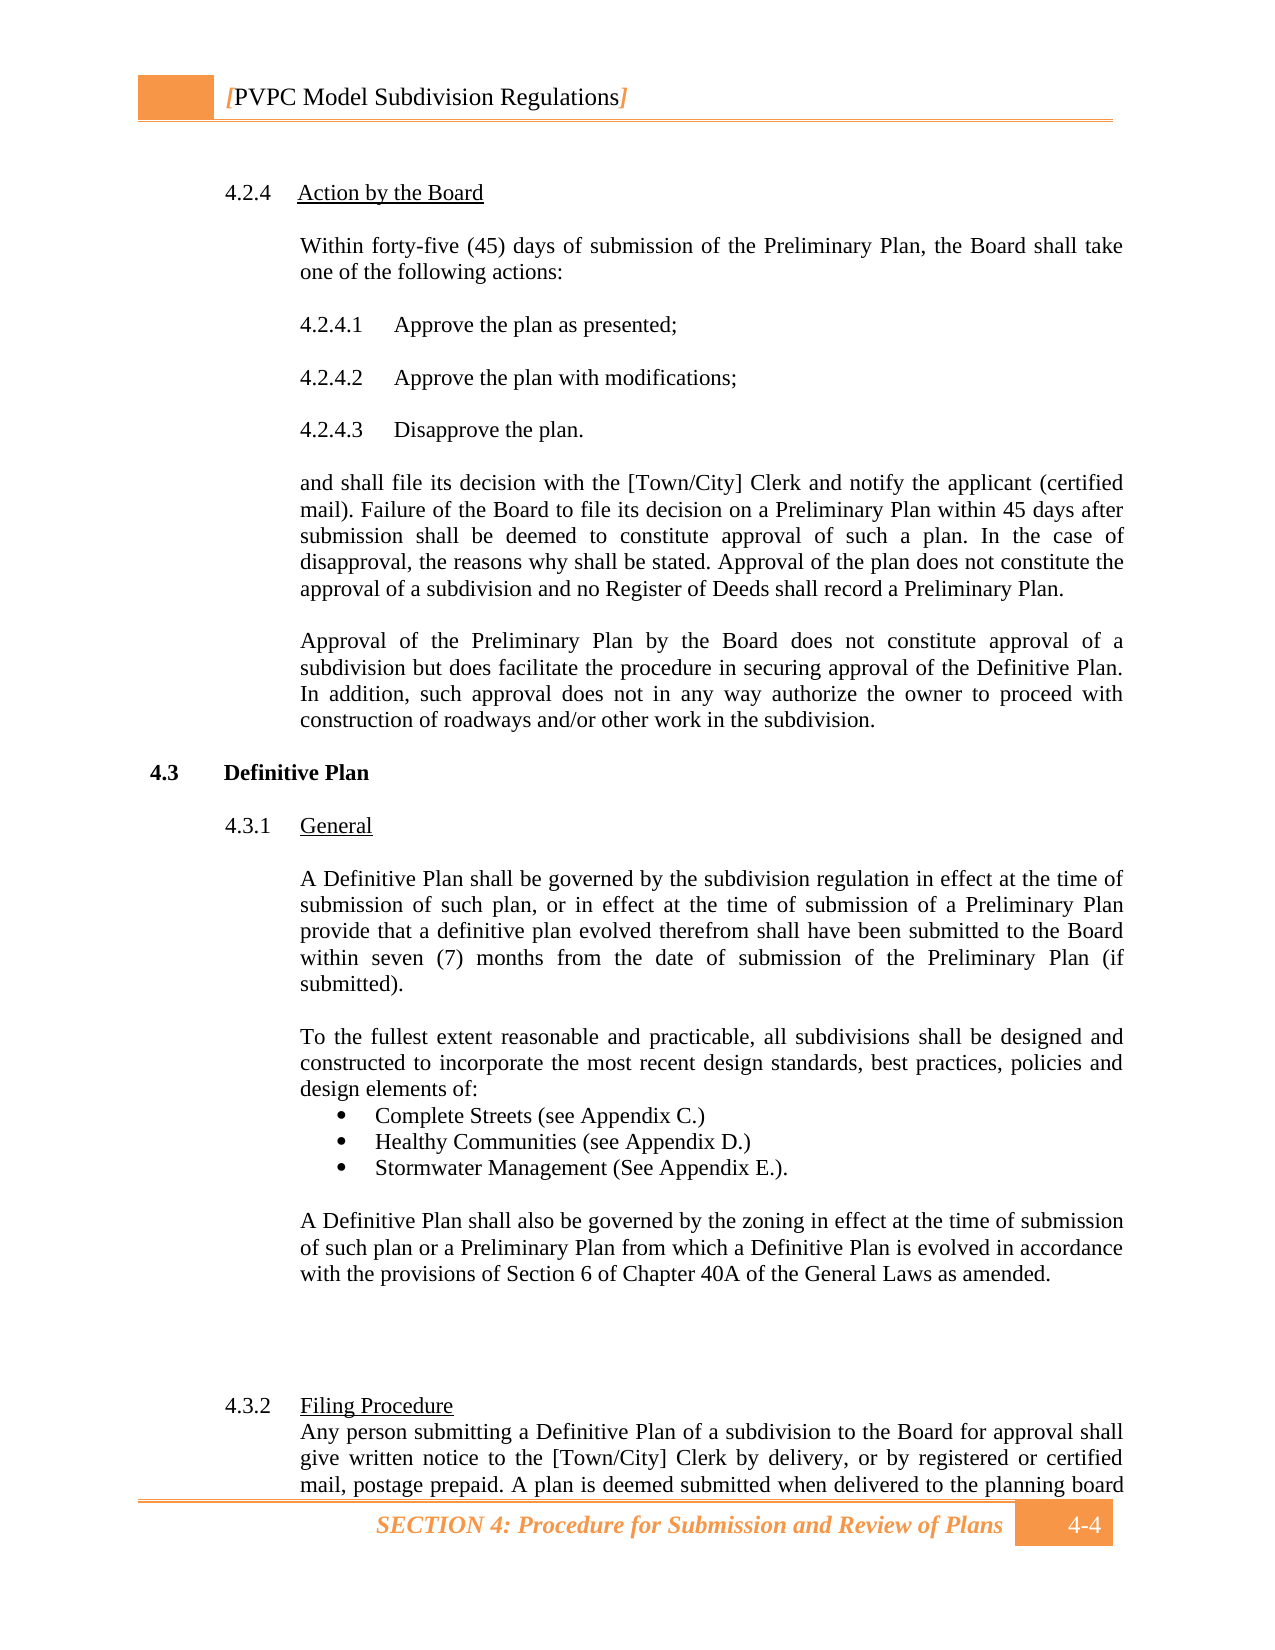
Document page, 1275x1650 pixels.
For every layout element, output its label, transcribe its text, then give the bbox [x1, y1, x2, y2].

list Approve the plan with modifications; [300, 364, 1125, 390]
list Stormwater Management (See Appendix E.). [337, 1154, 1125, 1181]
text Within forty-five (45) days of submission of the Preliminary Plan, the Board shall take one of the following actions: [300, 232, 1125, 285]
list Healthy Communities (see Appendix D.) [337, 1128, 1125, 1154]
list Complete Streets (see Appendix C.) [337, 1102, 1125, 1128]
text 4.3.1 General [225, 812, 1125, 838]
text 4.3.2 Filing Procedure [225, 1392, 1125, 1418]
list Approve the plan as presented; [300, 311, 1125, 337]
text Approval of the Preliminary Plan by the Board does not constitute approval of a subdivision but does facilitate the procedure in securing approval of the Definitive Plan. In addition, such approval does not in any way authorize the owner to proceed with construction of roadways and/or other work in the subdivision. [300, 627, 1125, 733]
text To the fullest extent reasonable and practicable, all subdivisions shall be designed and constructed to incorporate the most recent design standards, best practices, policies and design elements of: [300, 1023, 1125, 1102]
text 4.2.4 Action by the Board [225, 179, 1125, 206]
list Disapprove the plan. [300, 417, 1125, 443]
text A Definitive Plan shall also be governed by the zoning in effect at the time of submission of such plan or a Preliminary Plan from which a Definitive Plan is evolved in accordance with the provisions of Section 6 of Chapter 40A of the General Laws as amended. [300, 1207, 1125, 1286]
text 4.3 Definitive Plan [150, 759, 1125, 786]
text and shall file its decision with the [Town/City] Clerk and notify the applicant (certified mail). Failure of the Board to file its decision on a Preliminary Plan within 45 days after submission shall be deemed to constitute approval of such a plan. In the case of disapproval, the reasons why shall be stated. Approval of the plan does not constitute the approval of a subdivision and no Register of Deeds shall record a Preliminary Plan. [300, 469, 1125, 601]
text A Definitive Plan shall be governed by the subdivision regulation in effect at the time of submission of such plan, or in effect at the time of submission of a Preliminary Plan provide that a definitive plan evolved therefrom shall have been submitted to the Board within seven (7) months from the date of submission of the Preliminary Plan (if submitted). [300, 864, 1125, 996]
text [300, 1418, 1125, 1497]
